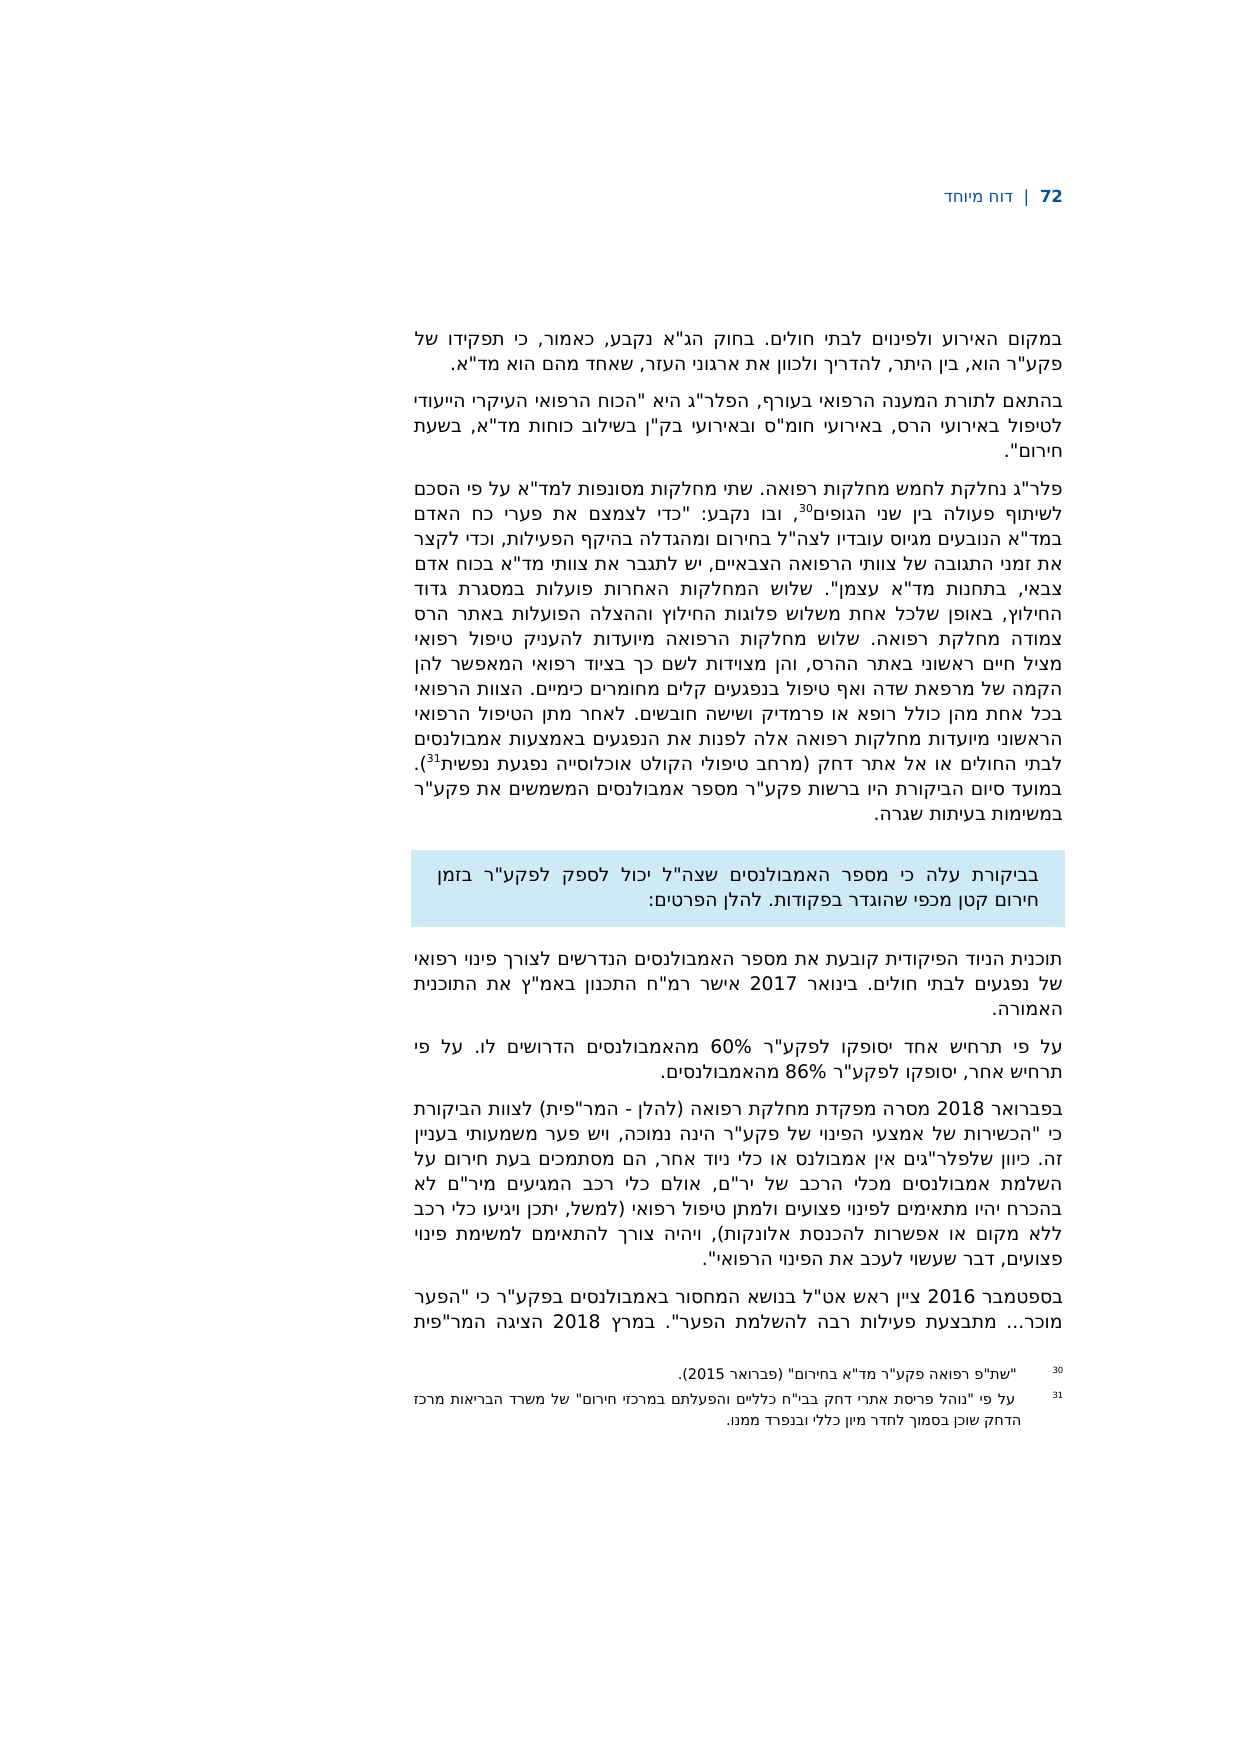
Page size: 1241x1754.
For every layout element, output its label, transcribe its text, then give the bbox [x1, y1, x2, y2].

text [413, 325, 1063, 375]
text בפברואר 2018 מסרה מפקדת מחלקת רפואה (להלן - המר"פית) לצוות הביקורת כי "הכשירות של אמצעי הפינוי של פקע"ר הינה נמוכה, ויש פער משמעותי בעניין זה. כיוון שלפלר"גים אין אמבולנס או כלי ניוד אחר, הם מסתמכים בעת חירום על השלמת אמבולנסים מכלי הרכב של יר"ם, אולם כלי רכב המגיעים מיר"ם לא בהכרח יהיו מתאימים לפינוי פצועים ולמתן טיפול רפואי (למשל, יתכן ויגיעו כלי רכב ללא מקום או אפשרות להכנסת אלונקות), ויהיה צורך להתאימם למשימת פינוי פצועים, דבר שעשוי לעכב את הפינוי הרפואי". [413, 1096, 1063, 1271]
text על פי תרחיש אחד יסופקו לפקע"ר 60% מהאמבולנסים הדרושים לו. על פי תרחיש אחר, יסופקו לפקע"ר 86% מהאמבולנסים. [413, 1033, 1063, 1083]
text תוכנית הניוד הפיקודית קובעת את מספר האמבולנסים הנדרשים לצורך פינוי רפואי של נפגעים לבתי חולים. בינואר 2017 אישר רמ"ח התכנון באמ"ץ את התוכנית האמורה. [413, 946, 1063, 1021]
text בביקורת עלה כי מספר האמבולנסים שצה"ל יכול לספק לפקע"ר בזמן חירום קטן מכפי שהוגדר בפקודות. להלן הפרטים: [414, 853, 1062, 924]
text פלר"ג נחלקת לחמש מחלקות רפואה. שתי מחלקות מסונפות למד"א על פי הסכם לשיתוף פעולה בין שני הגופים, ובו נקבע: "כדי לצמצם את פערי כח האדם במד"א הנובעים מגיוס עובדיו לצה"ל בחירום ומהגדלה בהיקף הפעילות, וכדי לקצר את זמני התגובה של צוותי הרפואה הצבאיים, יש לתגבר את צוותי מד"א בכוח אדם צבאי, בתחנות מד"א עצמן". שלוש המחלקות האחרות פועלות במסגרת גדוד החילוץ, באופן שלכל אחת משלוש פלוגות החילוץ וההצלה הפועלות באתר הרס צמודה מחלקת רפואה. שלוש מחלקות הרפואה מיועדות להעניק טיפול רפואי מציל חיים ראשוני באתר ההרס, והן מצוידות לשם כך בציוד רפואי המאפשר להן הקמה של מרפאת שדה ואף טיפול בנפגעים קלים מחומרים כימיים. הצוות הרפואי בכל אחת מהן כולל רופא או פרמדיק ושישה חובשים. לאחר מתן הטיפול הרפואי הראשוני מיועדות מחלקות רפואה אלה לפנות את הנפגעים באמצעות אמבולנסים לבתי החולים או אל אתר דחק (מרחב טיפולי הקולט אוכלוסייה נפגעת נפשית). במועד סיום הביקורת היו ברשות פקע"ר מספר אמבולנסים המשמשים את פקע"ר במשימות בעיתות שגרה. [413, 475, 1063, 825]
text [413, 1283, 1063, 1333]
text בהתאם לתורת המענה הרפואי בעורף, הפלר"ג היא "הכוח הרפואי העיקרי הייעודי לטיפול באירועי הרס, באירועי חומ"ס ובאירועי בק"ן בשילוב כוחות מד"א, בשעת חירום". [413, 387, 1063, 462]
